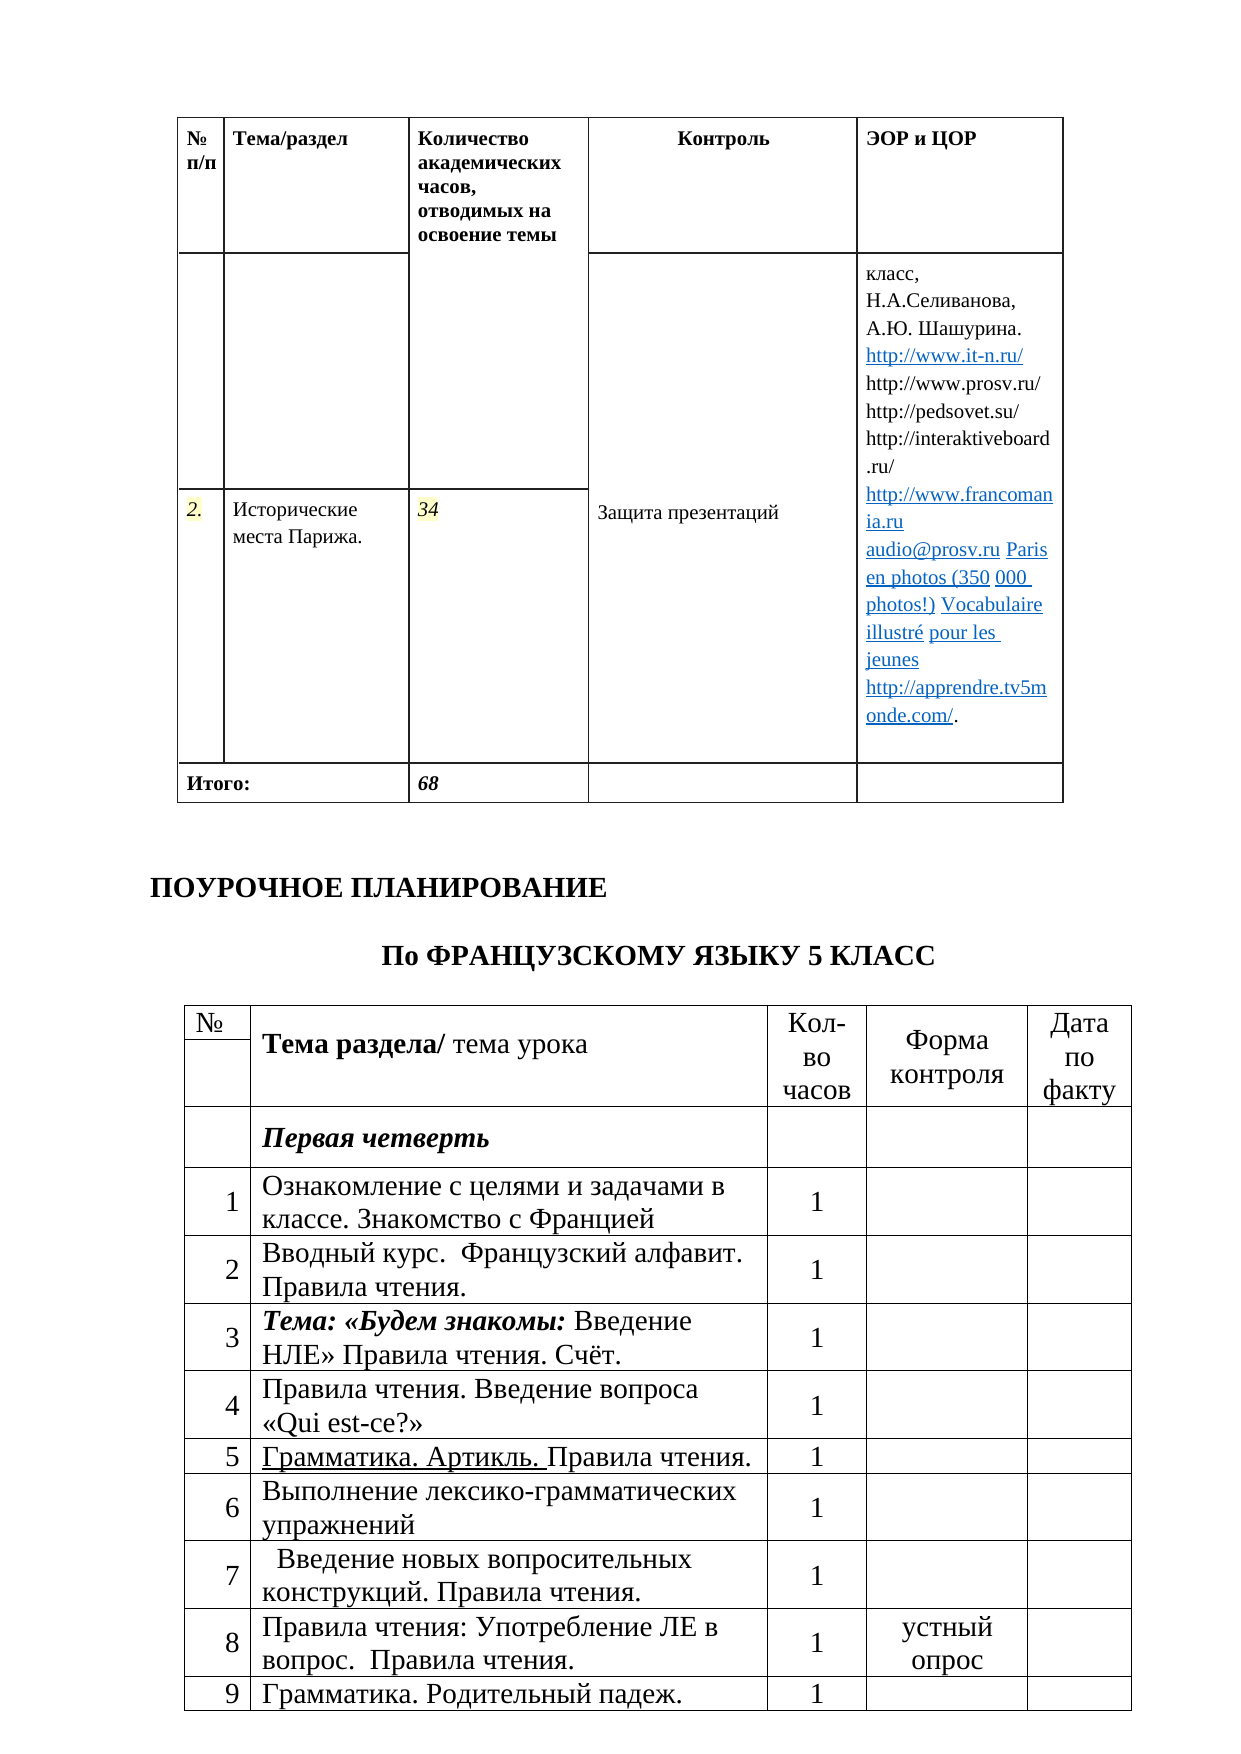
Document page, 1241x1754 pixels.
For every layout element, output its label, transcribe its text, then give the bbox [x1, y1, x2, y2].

table_header № [185, 1006, 250, 1039]
table_cell [1028, 1107, 1131, 1167]
table_cell [225, 254, 408, 488]
table_cell Вводный курс. Французский алфавит. Правила чтения. [251, 1236, 767, 1303]
table_cell 1 [768, 1371, 866, 1438]
text ПОУРОЧНОЕ ПЛАНИРОВАНИЕ [150, 871, 1167, 904]
table_cell 1 [768, 1304, 866, 1370]
table_cell Введение новых вопросительных конструкций. Правила чтения. [251, 1541, 767, 1608]
table_header Форма контроля [867, 1006, 1027, 1106]
table_cell [858, 764, 1062, 802]
table_cell 1 [768, 1236, 866, 1303]
table_header Кол-во часов [768, 1006, 866, 1106]
table_cell 1 [768, 1439, 866, 1472]
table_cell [251, 1677, 767, 1710]
table_cell [410, 254, 588, 488]
table_cell [1028, 1677, 1131, 1710]
table_cell 9 [185, 1677, 250, 1710]
table_cell 68 [410, 764, 588, 802]
table_cell [867, 1236, 1027, 1303]
table_cell 2 [185, 1236, 250, 1303]
table_cell 1 [768, 1168, 866, 1235]
table_cell [867, 1371, 1027, 1438]
table_cell [1028, 1236, 1131, 1303]
table_cell 5 [185, 1439, 250, 1472]
table_header Тема раздела/ тема урока [251, 1006, 767, 1106]
table_cell 3 [185, 1304, 250, 1370]
table_cell Защита презентаций [589, 254, 856, 762]
table_cell 1 [185, 1168, 250, 1235]
table_cell [867, 1168, 1027, 1235]
table_cell [1028, 1304, 1131, 1370]
table_cell [589, 764, 856, 802]
table_cell 1 [768, 1609, 866, 1676]
table_header № п/п [178, 118, 223, 252]
table_cell [1028, 1439, 1131, 1472]
table_cell [185, 1040, 250, 1106]
table_cell [1028, 1168, 1131, 1235]
table_cell Ознакомление с целями и задачами в классе. Знакомство с Францией [251, 1168, 767, 1235]
table_cell [178, 253, 223, 488]
table_cell Тема: «Будем знакомы: Введение НЛЕ» Правила чтения. Счёт. [251, 1304, 767, 1370]
table_cell Правила чтения: Употребление ЛЕ в вопрос. Правила чтения. [251, 1609, 767, 1676]
table_cell 7 [185, 1541, 250, 1608]
table_cell [867, 1541, 1027, 1608]
table_cell Правила чтения. Введение вопроса «Qui est-ce?» [251, 1371, 767, 1438]
table_cell [867, 1439, 1027, 1472]
table_cell [768, 1107, 866, 1167]
table_header Дата по факту [1028, 1006, 1131, 1106]
table_cell 1 [768, 1677, 866, 1710]
table_cell Итого: [178, 763, 408, 802]
table_cell 34 [410, 490, 588, 762]
table_cell [1028, 1541, 1131, 1608]
table_cell 4 [185, 1371, 250, 1438]
text По ФРАНЦУЗСКОМУ ЯЗЫКУ 5 КЛАСС [150, 938, 1167, 971]
table_cell Выполнение лексико-грамматических упражнений [251, 1474, 767, 1540]
table_cell Грамматика. Артикль. Правила чтения. [251, 1439, 767, 1472]
table_cell [185, 1107, 250, 1167]
table_header Количество академических часов, отводимых на освоение темы [410, 118, 588, 252]
table_header Тема/раздел [225, 118, 408, 252]
table_cell устный опрос [867, 1609, 1027, 1676]
table_header Контроль [589, 118, 856, 252]
table_cell [1028, 1474, 1131, 1540]
table_cell 6 [185, 1474, 250, 1540]
table_cell класс, Н.А.Селиванова, А.Ю. Шашурина. http://www.it-n.ru/ http://www.prosv.ru/ http://pedsovet.su/ http://interaktiveboard .ru/ http://www.francoman ia.ru audio@prosv.ru Paris en photos (350 000 photos!) Vocabulaire illustré pour les jeunes http://apprendre.tv5m onde.com/. [858, 254, 1062, 762]
table_cell [1028, 1371, 1131, 1438]
table_cell [867, 1677, 1027, 1710]
table_cell 8 [185, 1609, 250, 1676]
table_cell [867, 1304, 1027, 1370]
table_cell 1 [768, 1474, 866, 1540]
table_cell 1 [768, 1541, 866, 1608]
table_cell [1028, 1609, 1131, 1676]
table_cell [867, 1474, 1027, 1540]
table_cell Исторические места Парижа. [225, 490, 408, 762]
table_cell 2. [178, 489, 223, 762]
table_cell [867, 1107, 1027, 1167]
table_cell Первая четверть [251, 1107, 767, 1167]
table_header ЭОР и ЦОР [858, 118, 1062, 252]
